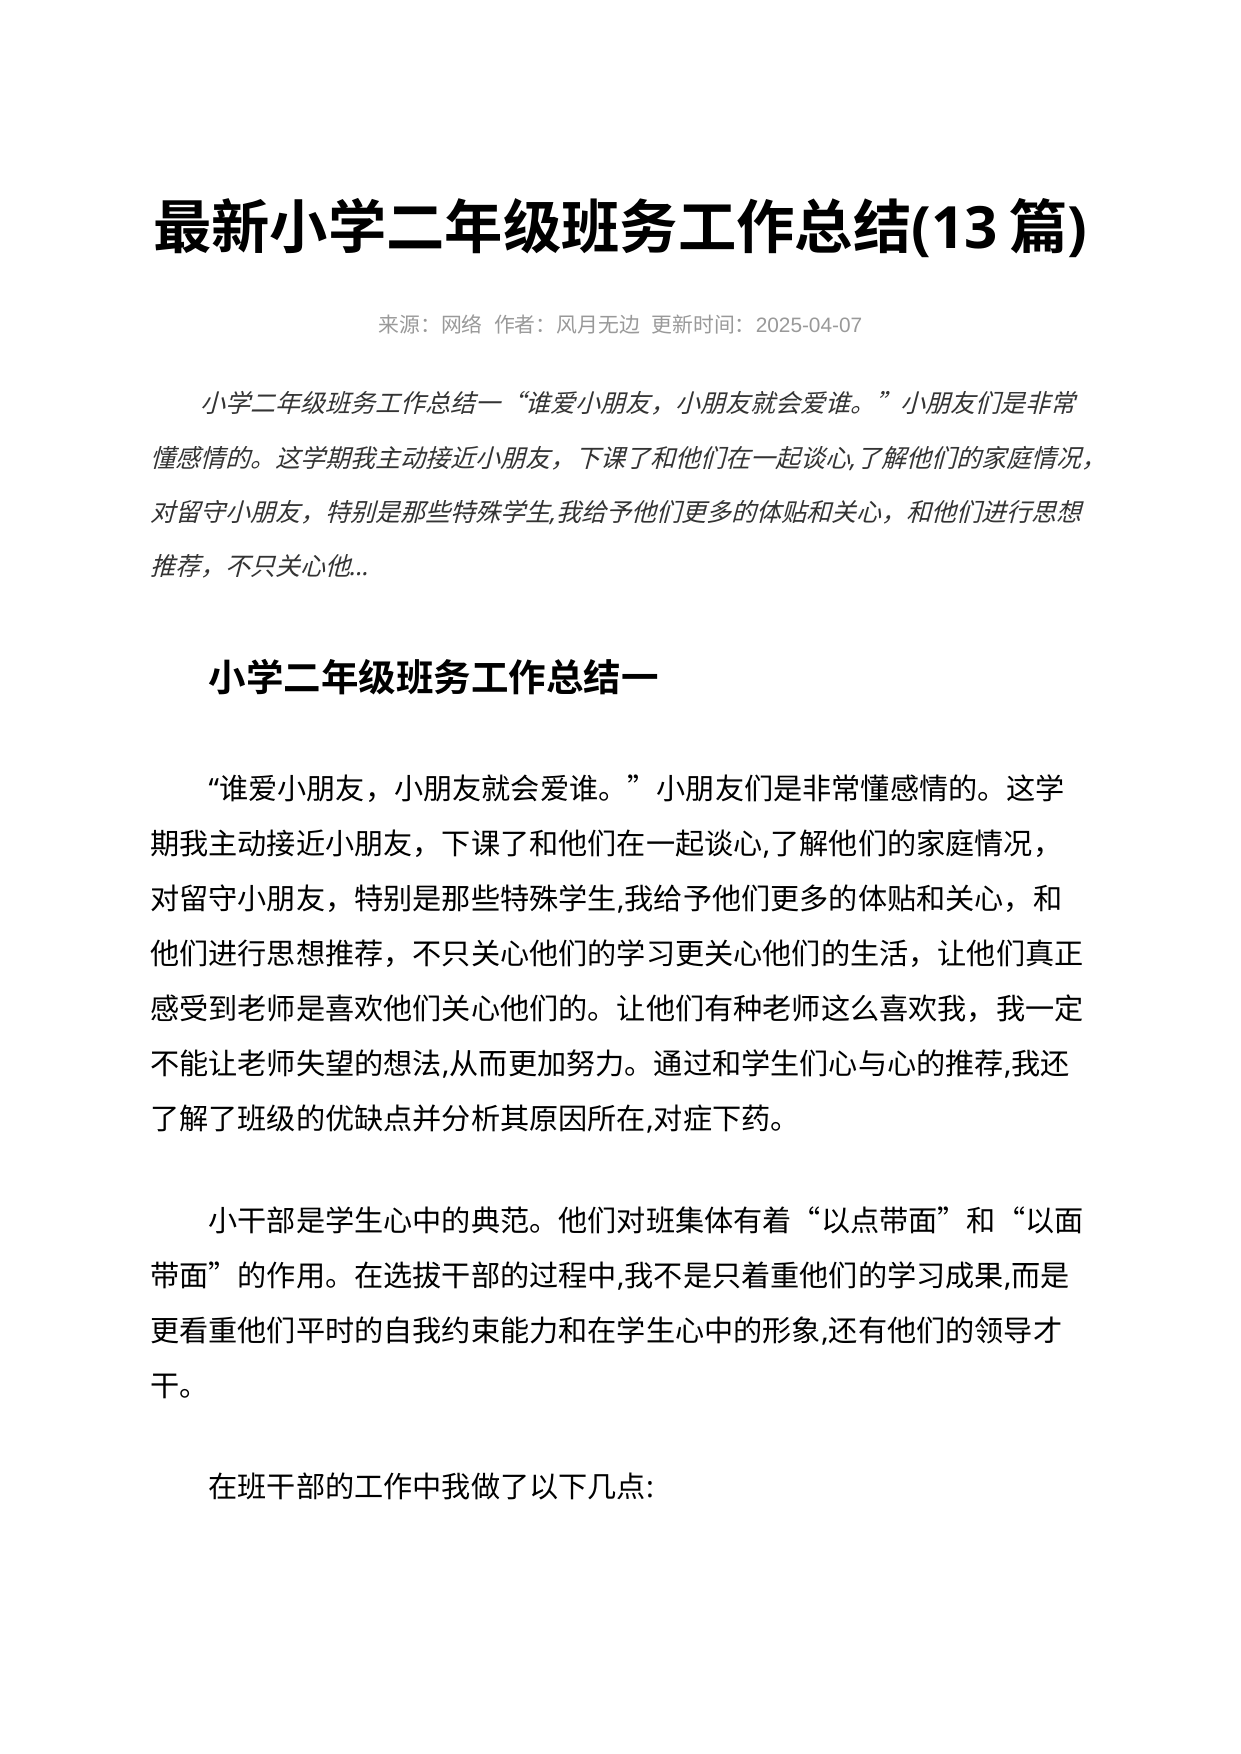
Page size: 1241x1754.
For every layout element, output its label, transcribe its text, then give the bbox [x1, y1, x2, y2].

subtitle 最新小学二年级班务工作总结(13篇) [150, 181, 1090, 266]
text 小干部是学生心中的典范。他们对班集体有着“以点带面”和“以面带面”的作用。在选拔干部的过程中,我不是只着重他们的学习成果,而是更看重他们平时的自我约束能力和在学生心中的形象,还有他们的领导才干。 [150, 1197, 1090, 1404]
text 小学二年级班务工作总结一 [150, 648, 1090, 702]
text 小学二年级班务工作总结一“谁爱小朋友，小朋友就会爱谁。”小朋友们是非常懂感情的。这学期我主动接近小朋友，下课了和他们在一起谈心,了解他们的家庭情况，对留守小朋友，特别是那些特殊学生,我给予他们更多的体贴和关心，和他们进行思想推荐，不只关心他... [150, 384, 1090, 583]
text 来源：网络 作者：风月无边 更新时间：2025-04-07 [150, 313, 1090, 337]
text 在班干部的工作中我做了以下几点: [150, 1464, 1090, 1506]
text “谁爱小朋友，小朋友就会爱谁。”小朋友们是非常懂感情的。这学期我主动接近小朋友，下课了和他们在一起谈心,了解他们的家庭情况，对留守小朋友，特别是那些特殊学生,我给予他们更多的体贴和关心，和他们进行思想推荐，不只关心他们的学习更关心他们的生活，让他们真正感受到老师是喜欢他们关心他们的。让他们有种老师这么喜欢我，我一定不能让老师失望的想法,从而更加努力。通过和学生们心与心的推荐,我还了解了班级的优缺点并分析其原因所在,对症下药。 [150, 766, 1090, 1138]
